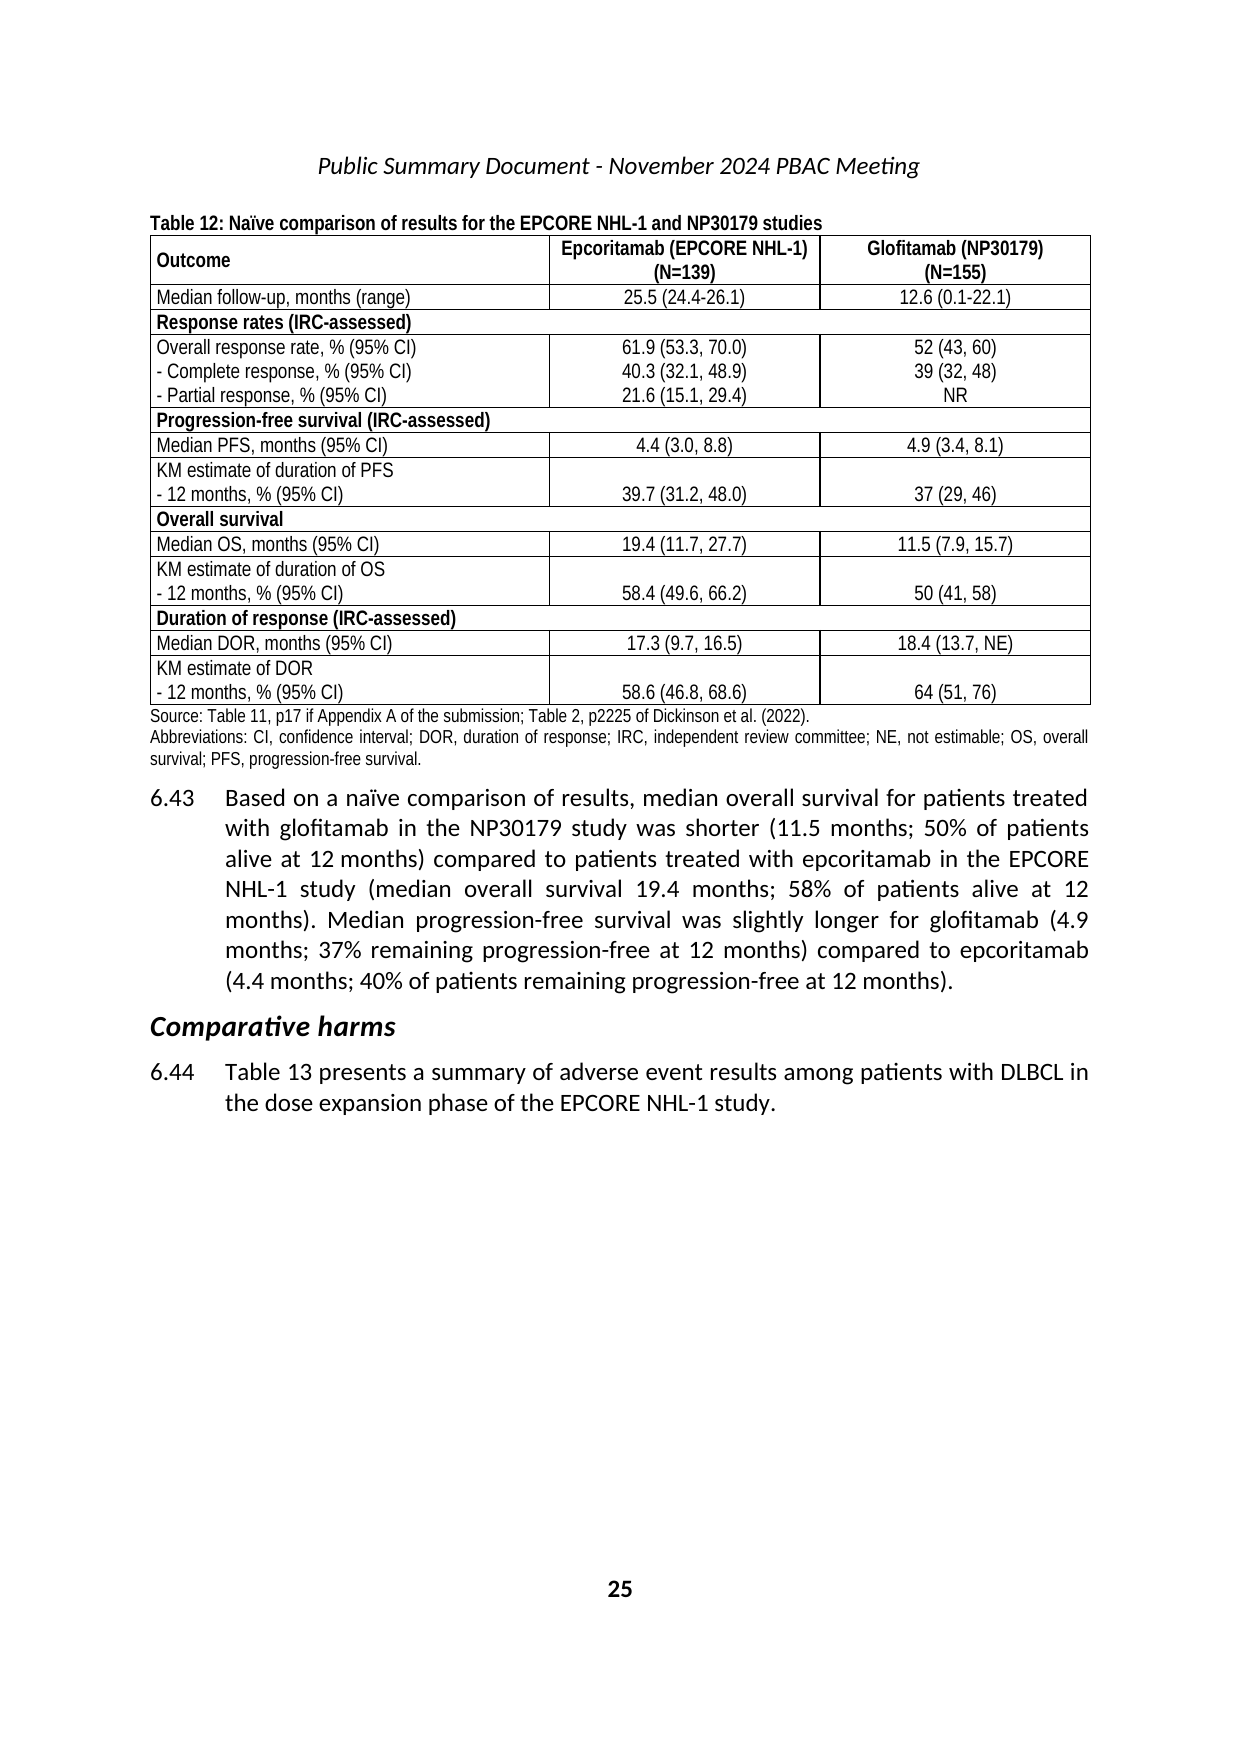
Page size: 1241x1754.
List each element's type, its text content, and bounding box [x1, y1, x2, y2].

text Comparative harms [150, 1008, 1090, 1044]
table_cell 19.4 (11.7, 27.7) [550, 532, 819, 556]
table_cell KM estimate of duration of PFS - 12 months, % (95% CI) [151, 458, 549, 506]
table_cell Median DOR, months (95% CI) [151, 631, 549, 655]
table_cell 58.4 (49.6, 66.2) [550, 557, 819, 605]
table_header Outcome [151, 236, 549, 284]
table_cell Duration of response (IRC-assessed) [151, 606, 1090, 630]
text Table 12: Naïve comparison of results for the EPCORE NHL-1 and NP30179 studies [150, 211, 1090, 235]
text Abbreviations: CI, confidence interval; DOR, duration of response; IRC, independent review committee; NE, not estimable; OS, overall survival; PFS, progression-free survival. [150, 726, 1090, 769]
table_cell 17.3 (9.7, 16.5) [550, 631, 819, 655]
table_cell KM estimate of DOR - 12 months, % (95% CI) [151, 656, 549, 704]
table_cell Median OS, months (95% CI) [151, 532, 549, 556]
table_cell 4.4 (3.0, 8.8) [550, 433, 819, 457]
table_cell 52 (43, 60) 39 (32, 48) NR [821, 335, 1090, 407]
table_cell 4.9 (3.4, 8.1) [821, 433, 1090, 457]
table_cell KM estimate of duration of OS - 12 months, % (95% CI) [151, 557, 549, 605]
table_cell Response rates (IRC-assessed) [151, 310, 1090, 334]
table_cell 64 (51, 76) [821, 656, 1090, 704]
table_cell 37 (29, 46) [821, 458, 1090, 506]
text Based on a naïve comparison of results, median overall survival for patients treated with glofitamab in the NP30179 study was shorter (11.5 months; 50% of patients alive at 12 months) compared to patients treated with epcoritamab in the EPCORE NHL-1 study (median overall survival 19.4 months; 58% of patients alive at 12 months). Median progression-free survival was slightly longer for glofitamab (4.9 months; 37% remaining progression-free at 12 months) compared to epcoritamab (4.4 months; 40% of patients remaining progression-free at 12 months). [150, 782, 1090, 996]
text Source: Table 11, p17 if Appendix A of the submission; Table 2, p2225 of Dickinson et al. (2022). [150, 705, 1090, 726]
table_cell 61.9 (53.3, 70.0) 40.3 (32.1, 48.9) 21.6 (15.1, 29.4) [550, 335, 819, 407]
table_cell 39.7 (31.2, 48.0) [550, 458, 819, 506]
table_cell Median PFS, months (95% CI) [151, 433, 549, 457]
table_cell Median follow-up, months (range) [151, 285, 549, 309]
table_cell 11.5 (7.9, 15.7) [821, 532, 1090, 556]
table_cell 12.6 (0.1-22.1) [821, 285, 1090, 309]
table_header Epcoritamab (EPCORE NHL-1) (N=139) [550, 236, 819, 284]
table_cell Overall response rate, % (95% CI) - Complete response, % (95% CI) - Partial response, % (95% CI) [151, 335, 549, 407]
table_header Glofitamab (NP30179) (N=155) [821, 236, 1090, 284]
table_cell Overall survival [151, 507, 1090, 531]
text Table 13 presents a summary of adverse event results among patients with DLBCL in the dose expansion phase of the EPCORE NHL-1 study. [150, 1056, 1090, 1117]
table_cell 50 (41, 58) [821, 557, 1090, 605]
table_cell 58.6 (46.8, 68.6) [550, 656, 819, 704]
table_cell Progression-free survival (IRC-assessed) [151, 408, 1090, 432]
table_cell 25.5 (24.4-26.1) [550, 285, 819, 309]
table_cell 18.4 (13.7, NE) [821, 631, 1090, 655]
